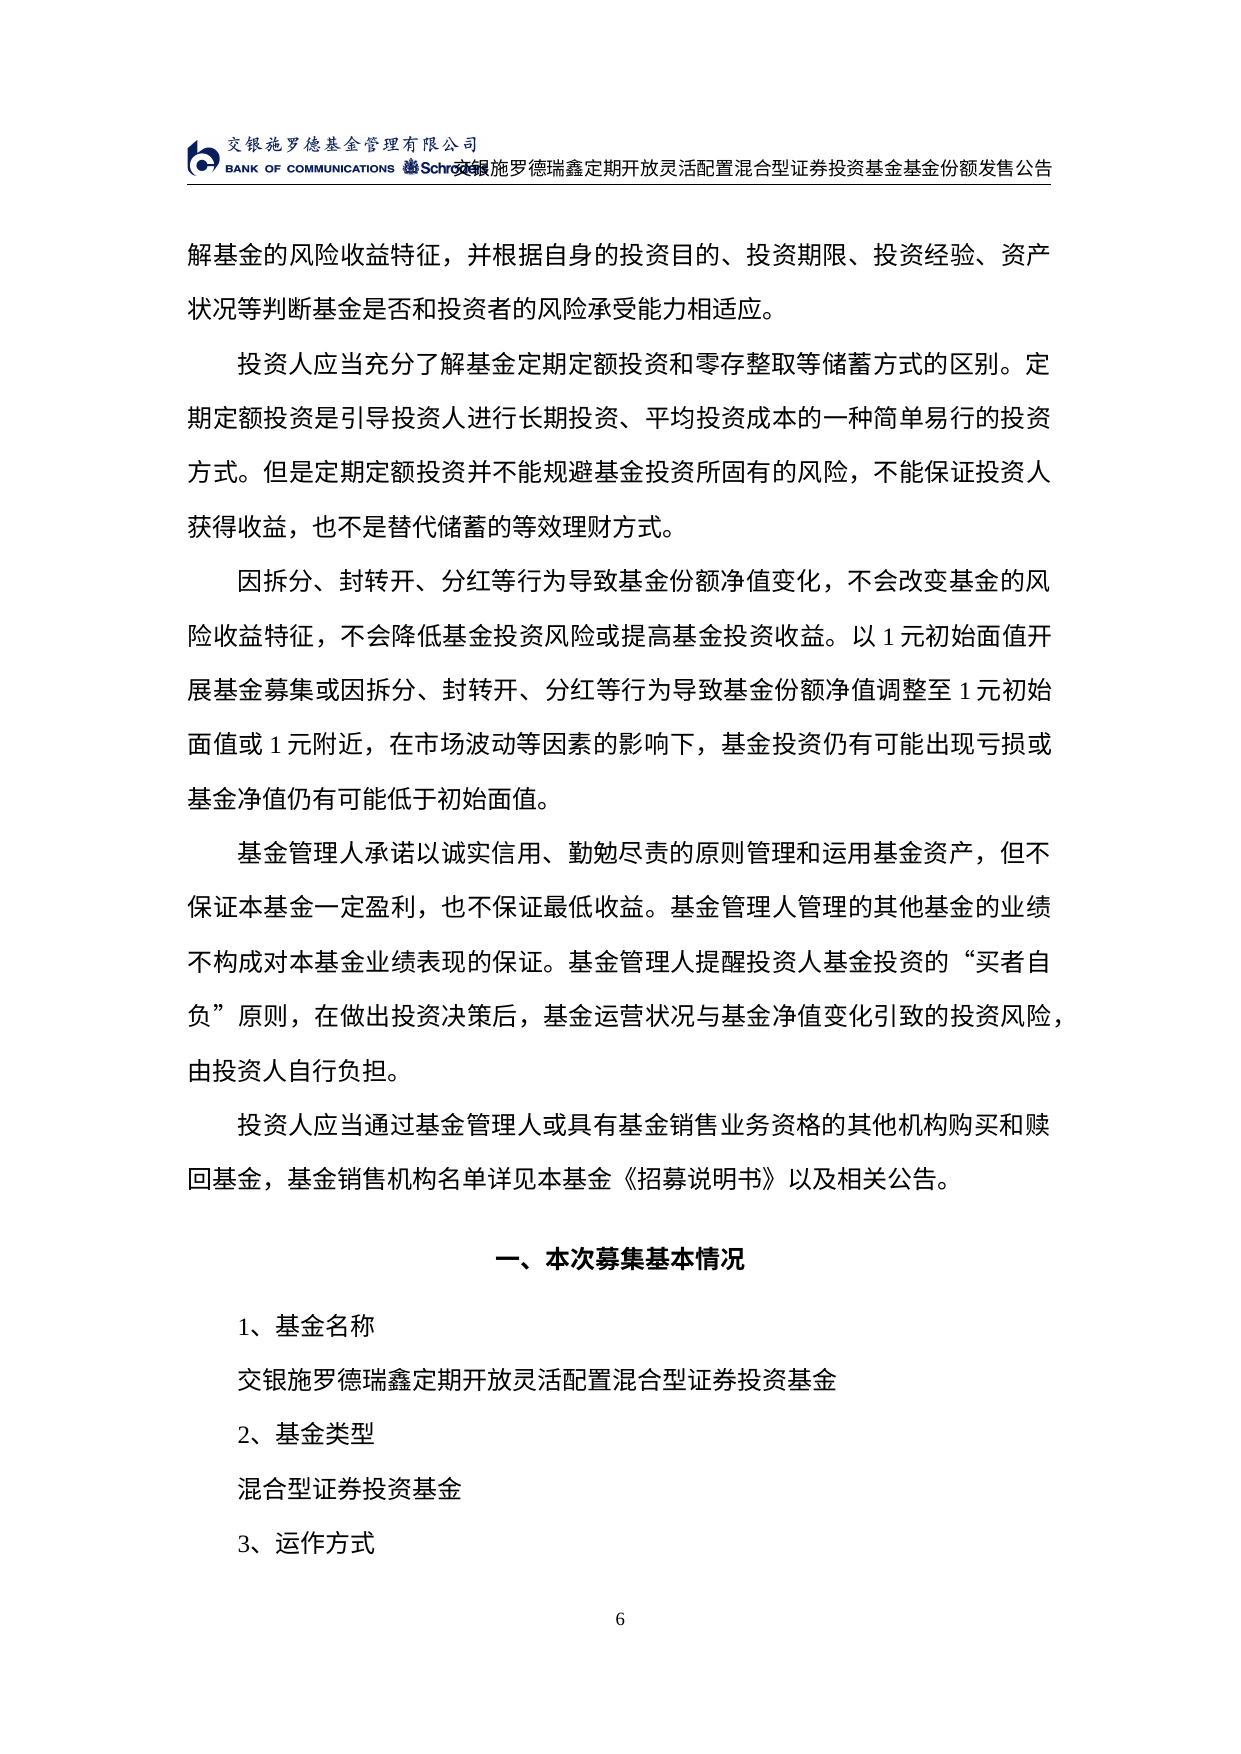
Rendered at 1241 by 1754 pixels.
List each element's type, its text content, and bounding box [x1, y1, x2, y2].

text 基金管理人承诺以诚实信用、勤勉尽责的原则管理和运用基金资产，但不保证本基金一定盈利，也不保证最低收益。基金管理人管理的其他基金的业绩不构成对本基金业绩表现的保证。基金管理人提醒投资人基金投资的“买者自负”原则，在做出投资决策后，基金运营状况与基金净值变化引致的投资风险，由投资人自行负担。 [187, 833, 1053, 1087]
text 混合型证券投资基金 [187, 1469, 1053, 1505]
text 投资人应当通过基金管理人或具有基金销售业务资格的其他机构购买和赎回基金，基金销售机构名单详见本基金《招募说明书》以及相关公告。 [187, 1105, 1053, 1196]
text 交银施罗德瑞鑫定期开放灵活配置混合型证券投资基金 [187, 1360, 1053, 1397]
text 投资人应当认真阅读《基金合同》、《招募说明书》等基金法律文件，了解基金的风险收益特征，并根据自身的投资目的、投资期限、投资经验、资产状况等判断基金是否和投资者的风险承受能力相适应。 [187, 235, 1053, 326]
text 因拆分、封转开、分红等行为导致基金份额净值变化，不会改变基金的风险收益特征，不会降低基金投资风险或提高基金投资收益。以1元初始面值开展基金募集或因拆分、封转开、分红等行为导致基金份额净值调整至1元初始面值或1元附近，在市场波动等因素的影响下，基金投资仍有可能出现亏损或基金净值仍有可能低于初始面值。 [187, 562, 1053, 815]
text 投资人应当充分了解基金定期定额投资和零存整取等储蓄方式的区别。定期定额投资是引导投资人进行长期投资、平均投资成本的一种简单易行的投资方式。但是定期定额投资并不能规避基金投资所固有的风险，不能保证投资人获得收益，也不是替代储蓄的等效理财方式。 [187, 344, 1053, 543]
text 2、基金类型 [187, 1415, 1053, 1451]
picture [481, 168, 487, 176]
text 1、基金名称 [187, 1306, 1053, 1342]
picture [187, 136, 488, 176]
text 3、运作方式 [187, 1523, 1053, 1560]
text 一、本次募集基本情况 [187, 1239, 1053, 1275]
